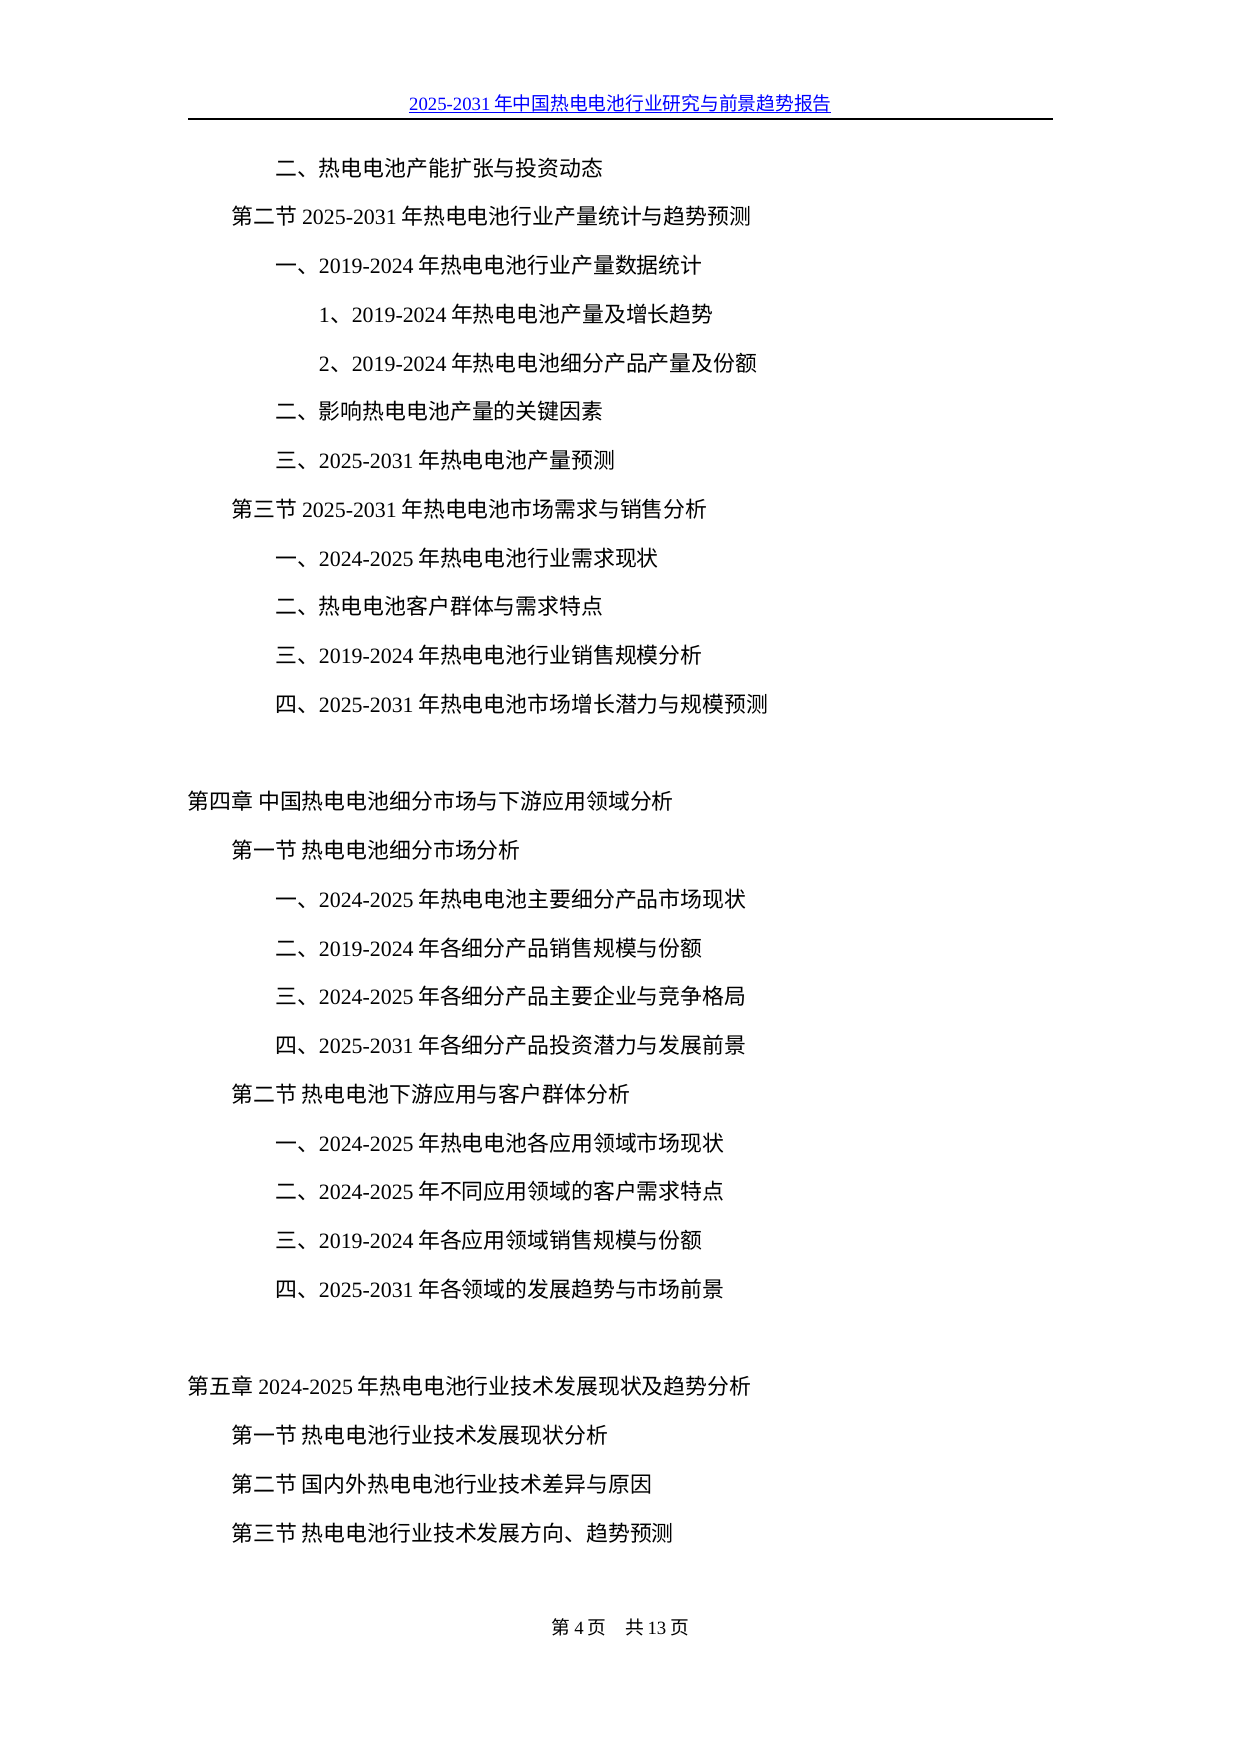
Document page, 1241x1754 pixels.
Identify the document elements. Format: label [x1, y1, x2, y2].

text [187, 150, 1053, 1548]
